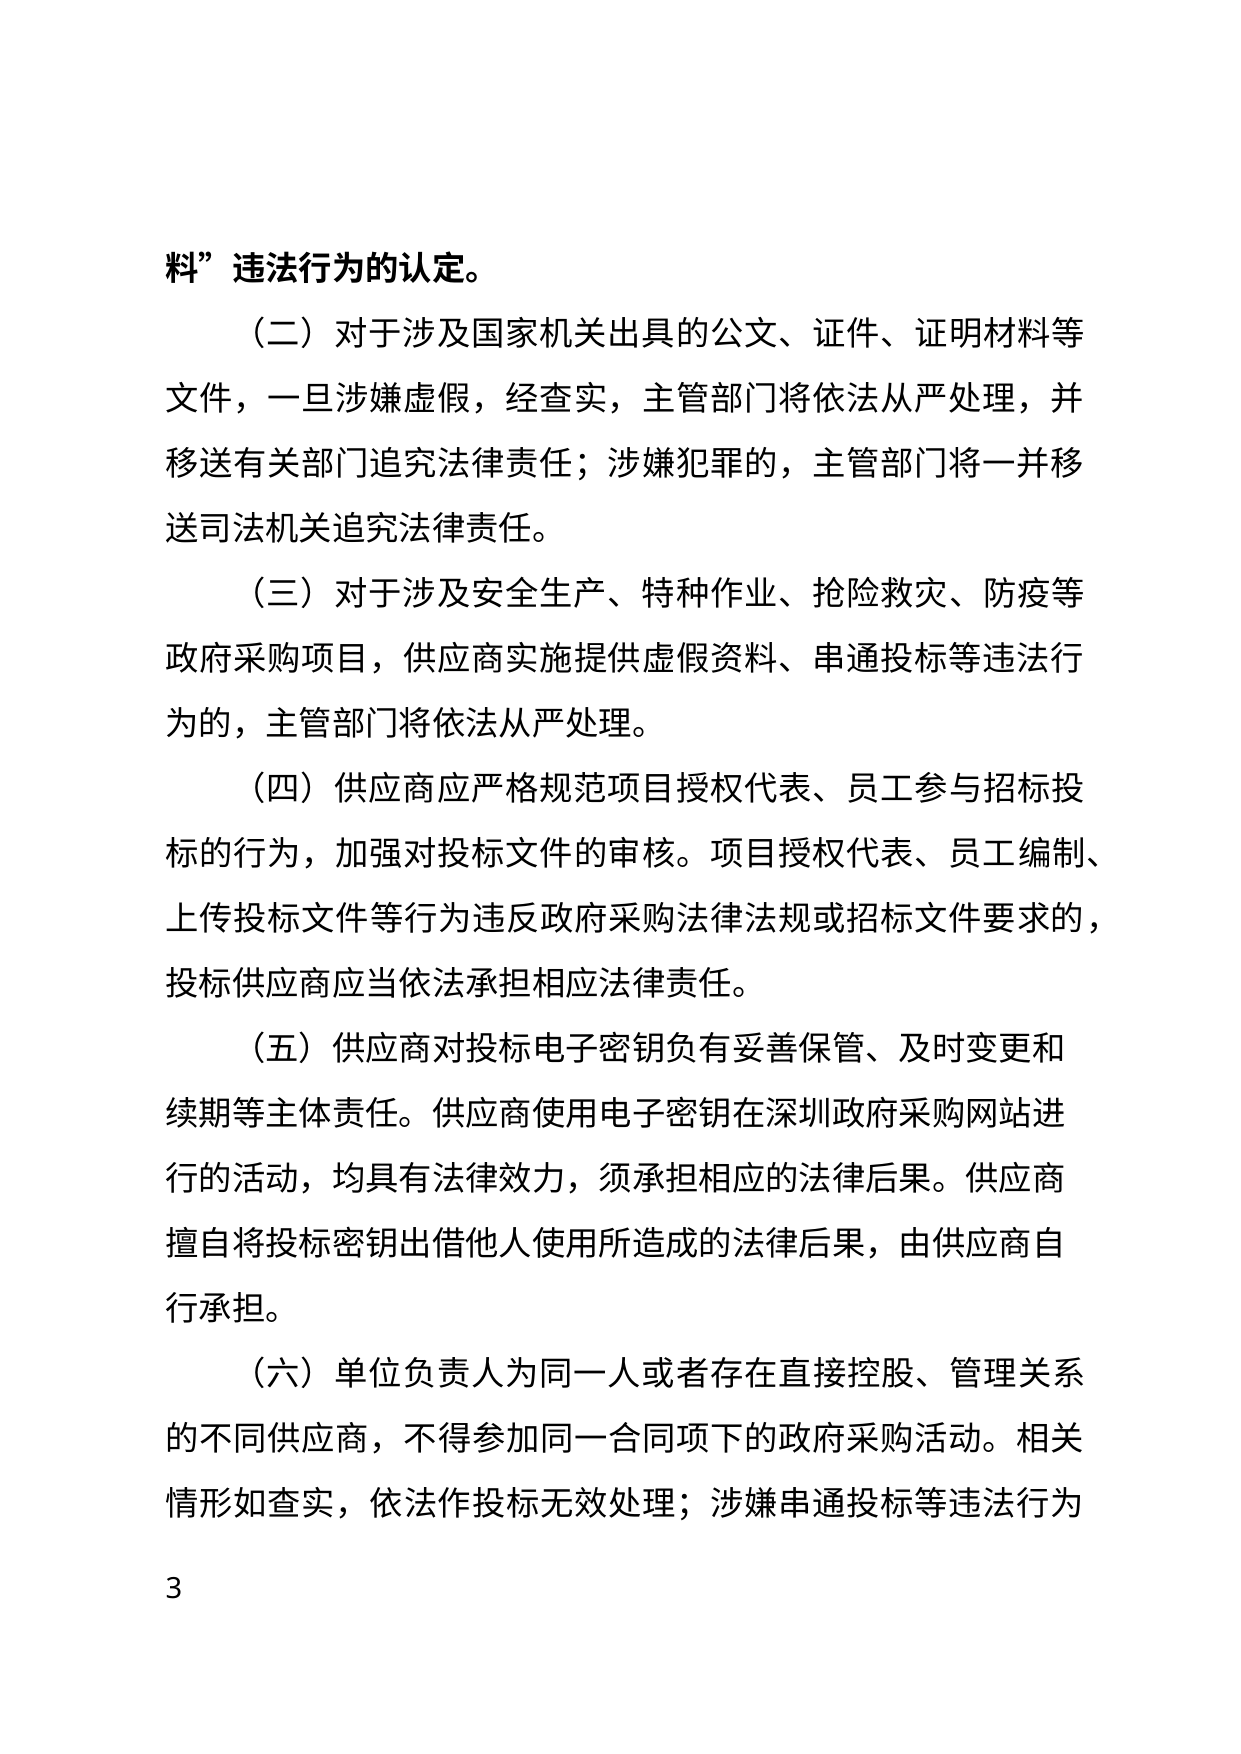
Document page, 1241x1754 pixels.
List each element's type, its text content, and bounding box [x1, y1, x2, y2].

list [165, 1338, 1087, 1533]
list （二）对于涉及国家机关出具的公文、证件、证明材料等文件，一旦涉嫌虚假，经查实，主管部门将依法从严处理，并移送有关部门追究法律责任；涉嫌犯罪的，主管部门将一并移送司法机关追究法律责任。 [165, 298, 1087, 558]
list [165, 233, 1087, 298]
list （三）对于涉及安全生产、特种作业、抢险救灾、防疫等政府采购项目，供应商实施提供虚假资料、串通投标等违法行为的，主管部门将依法从严处理。 [165, 558, 1087, 753]
list （四）供应商应严格规范项目授权代表、员工参与招标投标的行为，加强对投标文件的审核。项目授权代表、员工编制、上传投标文件等行为违反政府采购法律法规或招标文件要求的，投标供应商应当依法承担相应法律责任。 [165, 753, 1087, 1013]
list （五）供应商对投标电子密钥负有妥善保管、及时变更和续期等主体责任。供应商使用电子密钥在深圳政府采购网站进行的活动，均具有法律效力，须承担相应的法律后果。供应商擅自将投标密钥出借他人使用所造成的法律后果，由供应商自行承担。 [165, 1013, 1087, 1338]
